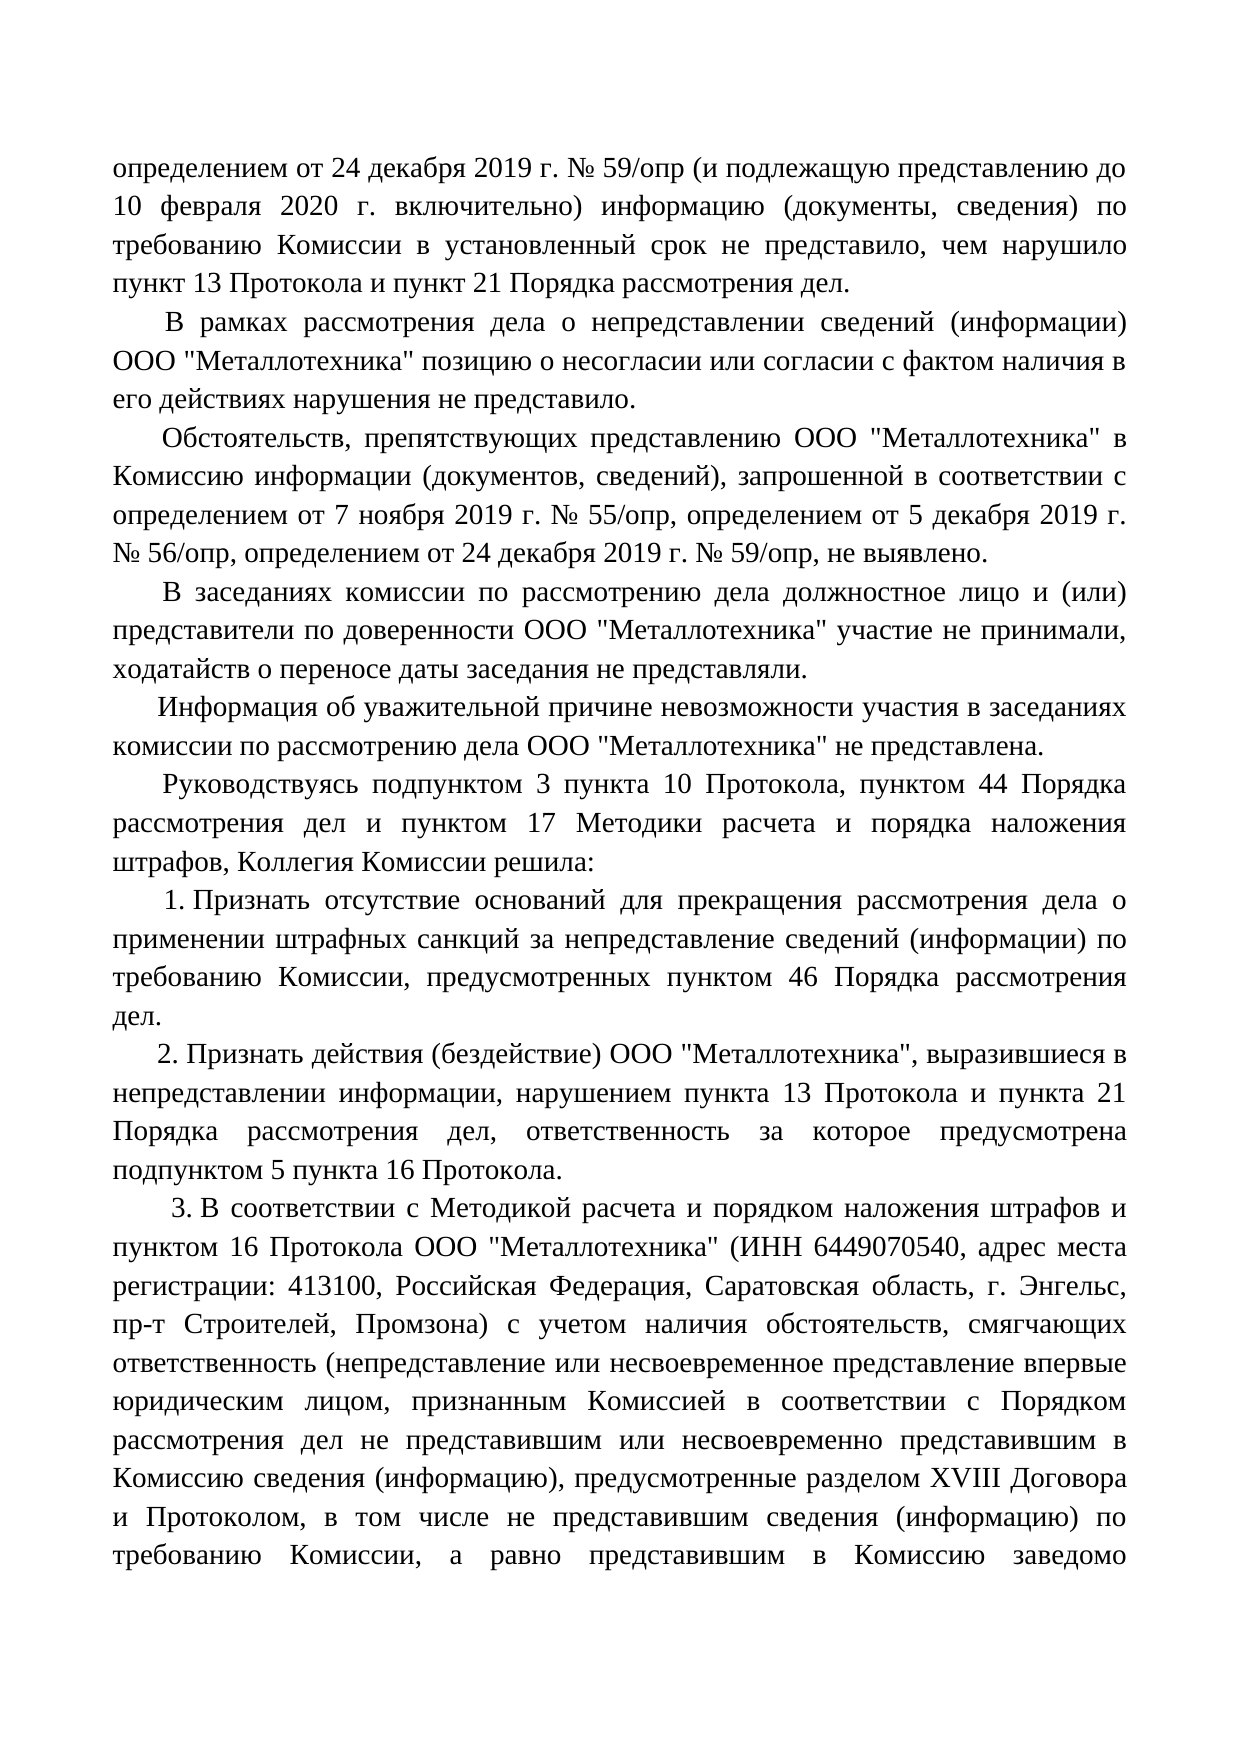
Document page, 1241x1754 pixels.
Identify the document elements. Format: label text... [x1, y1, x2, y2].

text 2. Признать действия (бездействие) ООО "Металлотехника", выразившиеся в непредставлении информации, нарушением пункта 13 Протокола и пункта 21 Порядка рассмотрения дел, ответственность за которое предусмотрена подпунктом 5 пункта 16 Протокола. [112, 1036, 1128, 1186]
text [112, 1191, 1128, 1571]
text В заседаниях комиссии по рассмотрению дела должностное лицо и (или) представители по доверенности ООО "Металлотехника" участие не принимали, ходатайств о переносе даты заседания не представляли. [112, 574, 1128, 684]
text Обстоятельств, препятствующих представлению ООО "Металлотехника" в Комиссию информации (документов, сведений), запрошенной в соответствии с определением от 7 ноября 2019 г. № 55/опр, определением от 5 декабря 2019 г. № 56/опр, определением от 24 декабря 2019 г. № 59/опр, не выявлено. [112, 420, 1128, 569]
text В рамках рассмотрения дела о непредставлении сведений (информации) ООО "Металлотехника" позицию о несогласии или согласии с фактом наличия в его действиях нарушения не представило. [112, 304, 1128, 415]
text 1. Признать отсутствие оснований для прекращения рассмотрения дела о применении штрафных санкций за непредставление сведений (информации) по требованию Комиссии, предусмотренных пунктом 46 Порядка рассмотрения дел. [112, 882, 1128, 1031]
text Руководствуясь подпунктом 3 пункта 10 Протокола, пунктом 44 Порядка рассмотрения дел и пунктом 17 Методики расчета и порядка наложения штрафов, Коллегия Комиссии решила: [112, 767, 1128, 877]
text Информация об уважительной причине невозможности участия в заседаниях комиссии по рассмотрению дела ООО "Металлотехника" не представлена. [112, 689, 1128, 762]
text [112, 150, 1128, 299]
